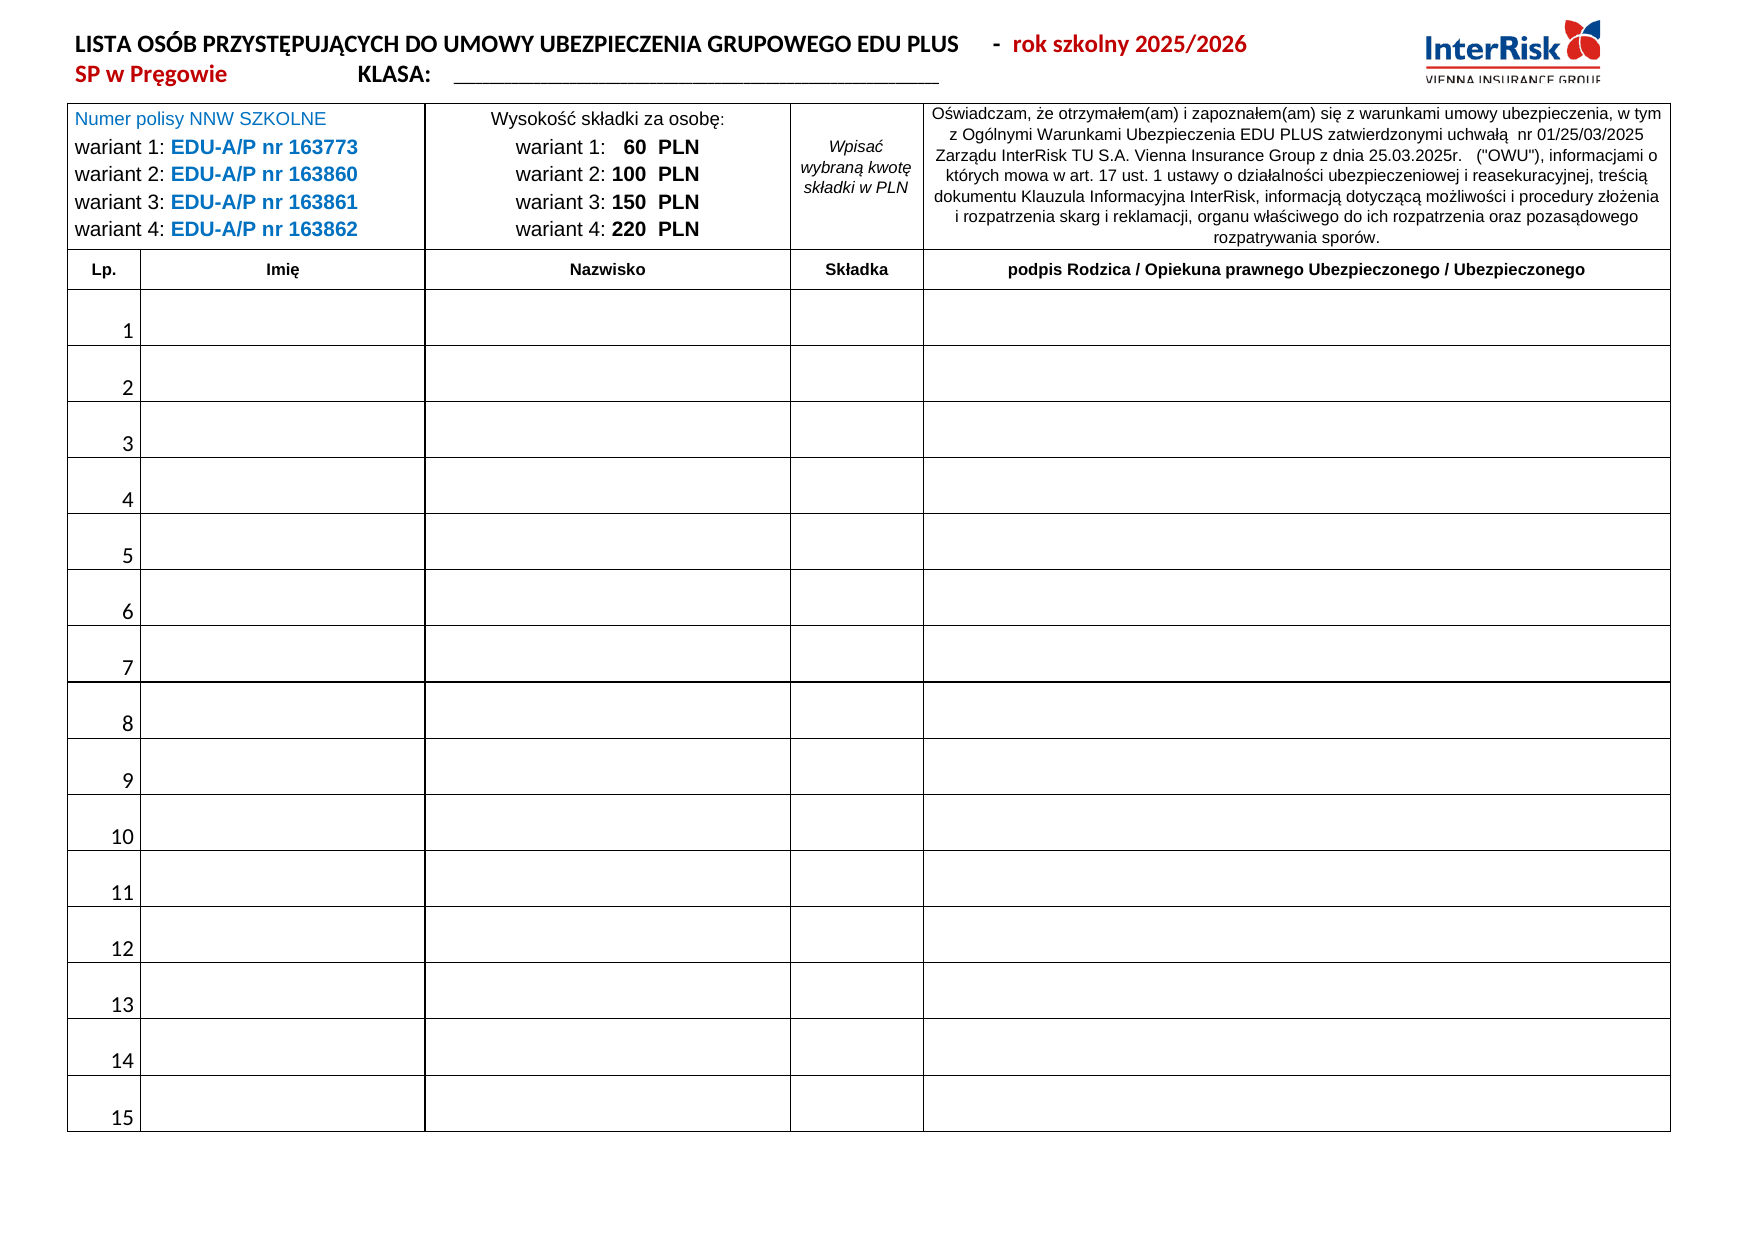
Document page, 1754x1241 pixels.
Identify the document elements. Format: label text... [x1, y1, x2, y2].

table_cell Imię [141, 250, 424, 288]
table_cell [426, 851, 790, 906]
table_cell [426, 514, 790, 569]
table_cell [141, 851, 424, 906]
table_cell [924, 346, 1670, 401]
table_cell [141, 963, 424, 1018]
table_cell 9 [68, 739, 140, 794]
table_cell [791, 346, 923, 401]
table_header Wysokość składki za osobę: wariant 1: 60 PLN wariant 2: 100 PLN wariant 3: 150 PLN wariant 4: 220 PLN [426, 104, 790, 249]
table_cell [791, 739, 923, 794]
table_cell [924, 851, 1670, 906]
table_cell podpis Rodzica / Opiekuna prawnego Ubezpieczonego / Ubezpieczonego [924, 250, 1670, 288]
table_cell 8 [68, 683, 140, 738]
table_cell [791, 683, 923, 738]
table_cell [791, 1019, 923, 1074]
table_cell [924, 795, 1670, 850]
table_cell [141, 795, 424, 850]
table_cell 10 [68, 795, 140, 850]
table_cell [141, 683, 424, 738]
table_cell [791, 570, 923, 625]
table_cell [791, 402, 923, 457]
table_cell [426, 1076, 790, 1131]
picture [1425, 20, 1600, 83]
table_cell [924, 739, 1670, 794]
table_cell 15 [68, 1076, 140, 1131]
table_cell [791, 795, 923, 850]
table_cell [141, 514, 424, 569]
table_cell [924, 290, 1670, 344]
table_cell [924, 907, 1670, 962]
table_cell [924, 963, 1670, 1018]
table_cell Lp. [68, 250, 140, 288]
table_cell [426, 795, 790, 850]
table_cell 3 [68, 402, 140, 457]
table_cell [426, 458, 790, 513]
table_cell 11 [68, 851, 140, 906]
table_cell 14 [68, 1019, 140, 1074]
table_cell [426, 963, 790, 1018]
table_cell [791, 851, 923, 906]
table_cell [791, 626, 923, 681]
table_cell [791, 963, 923, 1018]
table_cell [924, 626, 1670, 681]
table_cell [791, 907, 923, 962]
table_cell [791, 458, 923, 513]
table_cell [426, 626, 790, 681]
table_cell 4 [68, 458, 140, 513]
table_cell [141, 570, 424, 625]
table_cell [426, 683, 790, 738]
table_cell [791, 1076, 923, 1131]
table_cell 7 [68, 626, 140, 681]
table_cell [426, 907, 790, 962]
table_cell [426, 290, 790, 344]
table_cell [141, 907, 424, 962]
table_cell [426, 570, 790, 625]
table_cell [426, 346, 790, 401]
table_cell 5 [68, 514, 140, 569]
table_cell [924, 458, 1670, 513]
table_cell [791, 290, 923, 344]
table_cell 1 [68, 290, 140, 344]
table_cell 12 [68, 907, 140, 962]
table_header Oświadczam, że otrzymałem(am) i zapoznałem(am) się z warunkami umowy ubezpieczenia, w tym z Ogólnymi Warunkami Ubezpieczenia EDU PLUS zatwierdzonymi uchwałą nr 01/25/03/2025 Zarządu InterRisk TU S.A. Vienna Insurance Group z dnia 25.03.2025r. ("OWU"), informacjami o których mowa w art. 17 ust. 1 ustawy o działalności ubezpieczeniowej i reasekuracyjnej, treścią dokumentu Klauzula Informacyjna InterRisk, informacją dotyczącą możliwości i procedury złożenia i rozpatrzenia skarg i reklamacji, organu właściwego do ich rozpatrzenia oraz pozasądowego rozpatrywania sporów. [924, 104, 1670, 249]
table_cell [924, 1076, 1670, 1131]
table_cell [426, 1019, 790, 1074]
table_cell [141, 346, 424, 401]
table_cell Składka [791, 250, 923, 288]
table_cell [426, 739, 790, 794]
table_cell 2 [68, 346, 140, 401]
table_cell [141, 739, 424, 794]
table_cell [791, 514, 923, 569]
table_cell [141, 1019, 424, 1074]
table_cell [141, 290, 424, 344]
table_cell [141, 1076, 424, 1131]
table_cell [426, 402, 790, 457]
table_cell [924, 683, 1670, 738]
table_cell [924, 570, 1670, 625]
table_cell 6 [68, 570, 140, 625]
table_cell Nazwisko [426, 250, 790, 288]
table_cell [924, 514, 1670, 569]
table_cell [141, 458, 424, 513]
table_cell [141, 626, 424, 681]
table_header Wpisać wybraną kwotę składki w PLN [791, 104, 923, 249]
table_header Numer polisy NNW SZKOLNE wariant 1: EDU-A/P nr 163773 wariant 2: EDU-A/P nr 163860 wariant 3: EDU-A/P nr 163861 wariant 4: EDU-A/P nr 163862 [68, 104, 424, 249]
table_cell [924, 402, 1670, 457]
table_cell [924, 1019, 1670, 1074]
table_cell 13 [68, 963, 140, 1018]
table_cell [141, 402, 424, 457]
